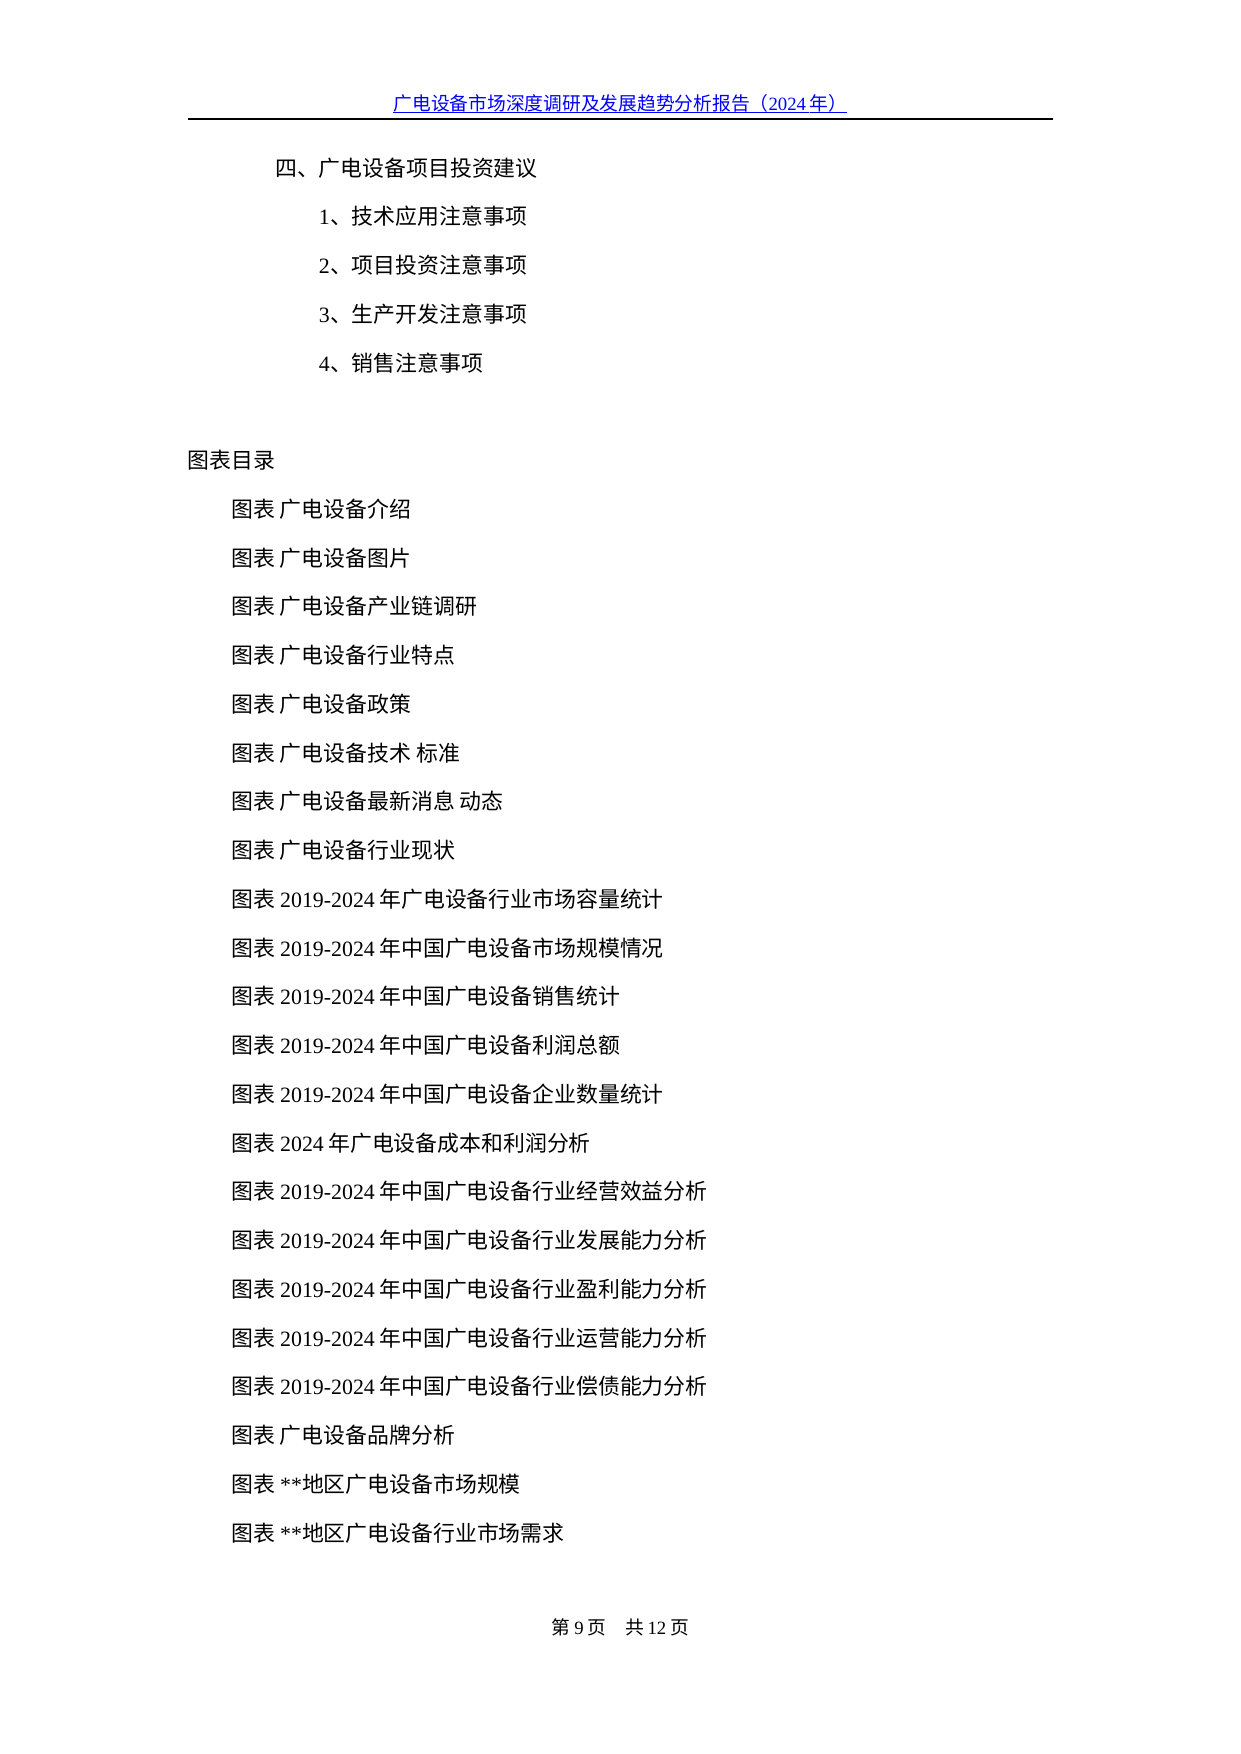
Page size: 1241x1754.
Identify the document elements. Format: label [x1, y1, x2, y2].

text [187, 150, 1053, 1548]
